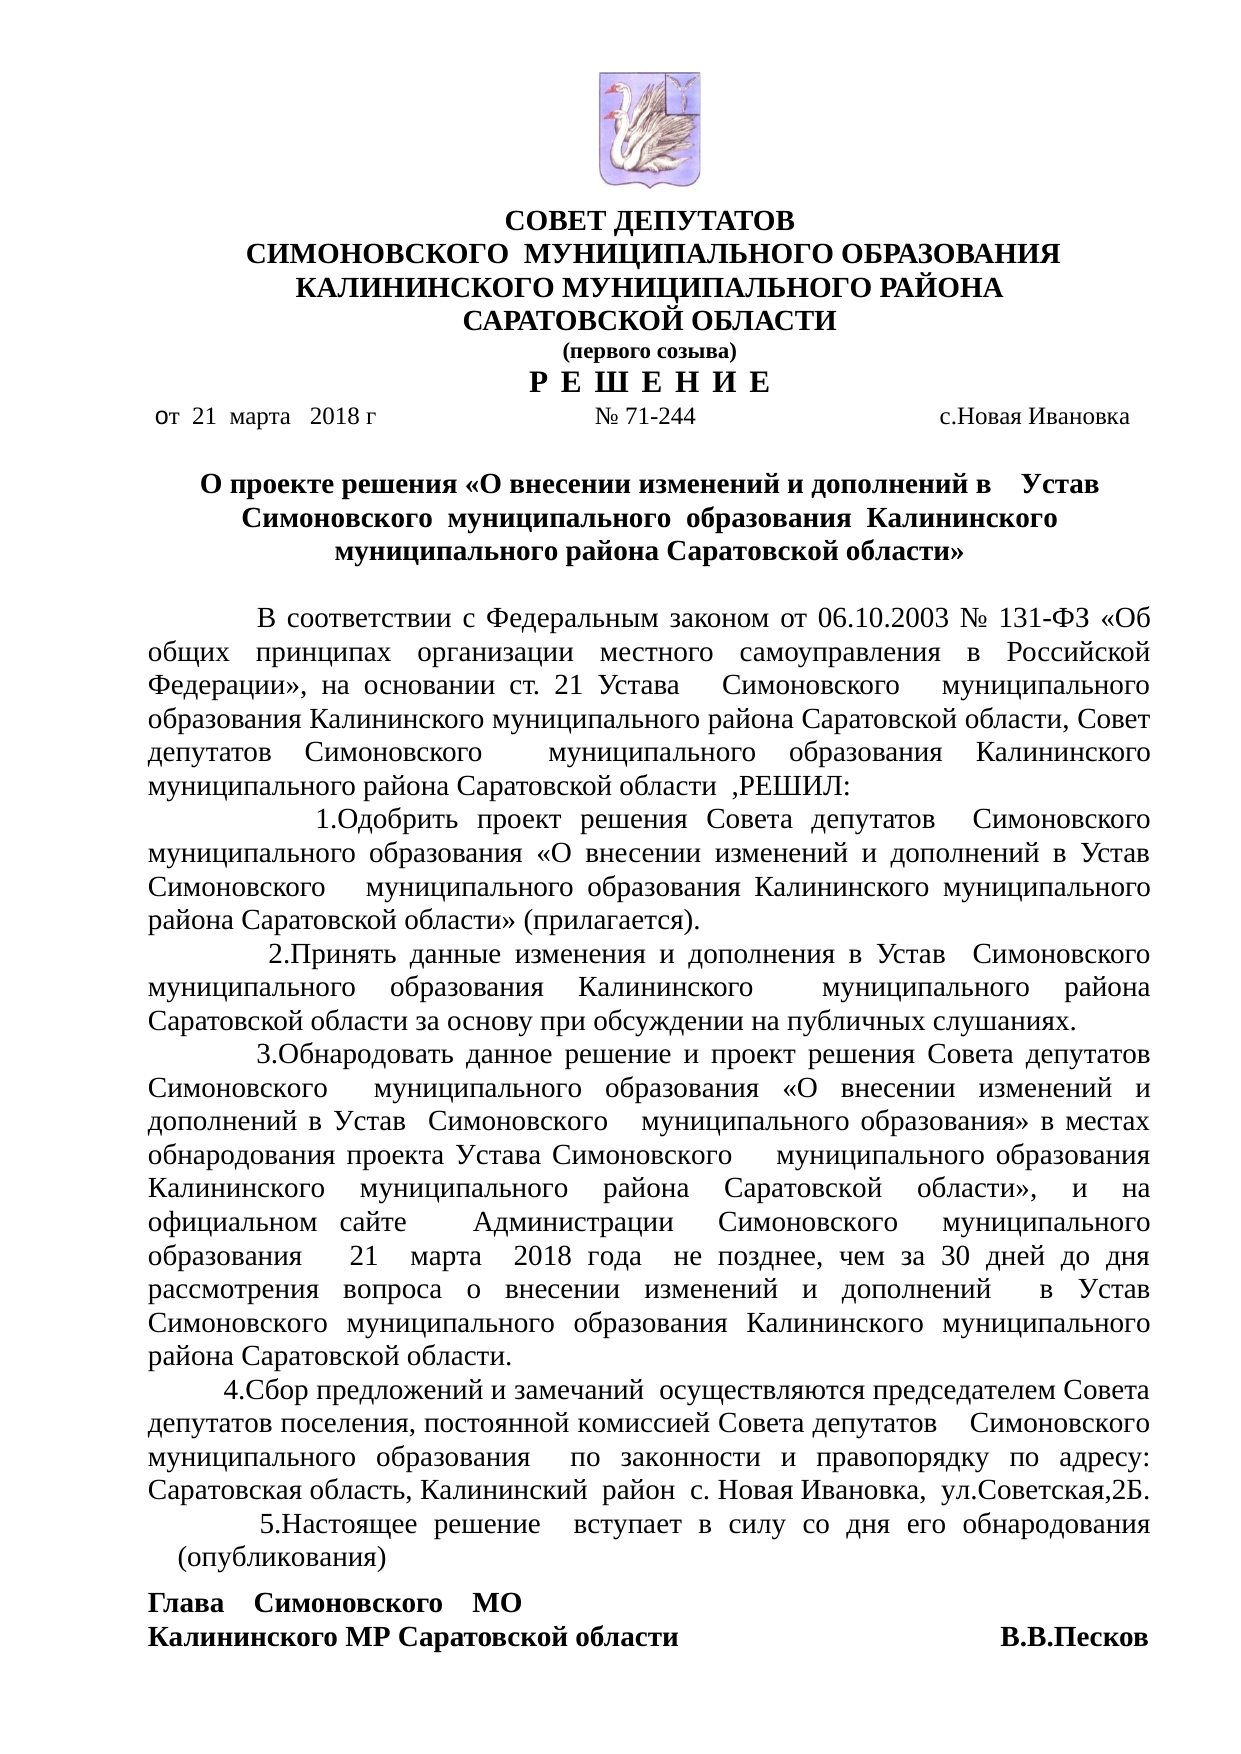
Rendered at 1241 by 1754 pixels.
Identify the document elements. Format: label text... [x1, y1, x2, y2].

text 3.Обнародовать данное решение и проект решения Совета депутатов Симоновского муниципального образования «О внесении изменений и дополнений в Устав Симоновского муниципального образования» в местах обнародования проекта Устава Симоновского муниципального образования Калининского муниципального района Саратовской области», и на официальном сайте Администрации Симоновского муниципального образования 21 марта 2018 года не позднее, чем за 30 дней до дня рассмотрения вопроса о внесении изменений и дополнений в Устав Симоновского муниципального образования Калининского муниципального района Саратовской области. [148, 1036, 1152, 1372]
text Калининского МР Саратовской области В.В.Песков [148, 1619, 1152, 1653]
text 2.Принять данные изменения и дополнения в Устав Симоновского муниципального образования Калининского муниципального района Саратовской области за основу при обсуждении на публичных слушаниях. [148, 936, 1152, 1036]
text 1.Одобрить проект решения Совета депутатов Симоновского муниципального образования «О внесении изменений и дополнений в Устав Симоновского муниципального образования Калининского муниципального района Саратовской области» (прилагается). [148, 802, 1152, 936]
text О проекте решения «О внесении изменений и дополнений в Устав Симоновского муниципального образования Калининского [148, 466, 1152, 533]
text В соответствии с Федеральным законом от 06.10.2003 № 131-ФЗ «Об общих принципах организации местного самоуправления в Российской Федерации», на основании ст. 21 Устава Симоновского муниципального образования Калининского муниципального района Саратовской области, Совет депутатов Симоновского муниципального образования Калининского муниципального района Саратовской области ,РЕШИЛ: [148, 600, 1152, 802]
text от 21 марта 2018 г № 71-244 с.Новая Ивановка [148, 401, 1152, 430]
picture [598, 72, 701, 189]
text САРАТОВСКОЙ ОБЛАСТИ [148, 303, 1152, 337]
text СОВЕТ ДЕПУТАТОВ [148, 203, 1152, 236]
text СИМОНОВСКОГО МУНИЦИПАЛЬНОГО ОБРАЗОВАНИЯ [148, 236, 1152, 270]
text 4.Сбор предложений и замечаний осуществляются председателем Совета депутатов поселения, постоянной комиссией Совета депутатов Симоновского муниципального образования по законности и правопорядку по адресу: Саратовская область, Калининский район с. Новая Ивановка, ул.Советская,2Б. [148, 1372, 1152, 1506]
text (первого созыва) [148, 337, 1152, 363]
text муниципального района Саратовской области» [148, 533, 1152, 567]
text 5.Настоящее решение вступает в силу со дня его обнародования (опубликования) [177, 1506, 1152, 1573]
text Р Е Ш Е Н И Е [148, 363, 1152, 399]
text Глава Симоновского МО [148, 1586, 1152, 1619]
text КАЛИНИНСКОГО МУНИЦИПАЛЬНОГО РАЙОНА [148, 270, 1152, 303]
